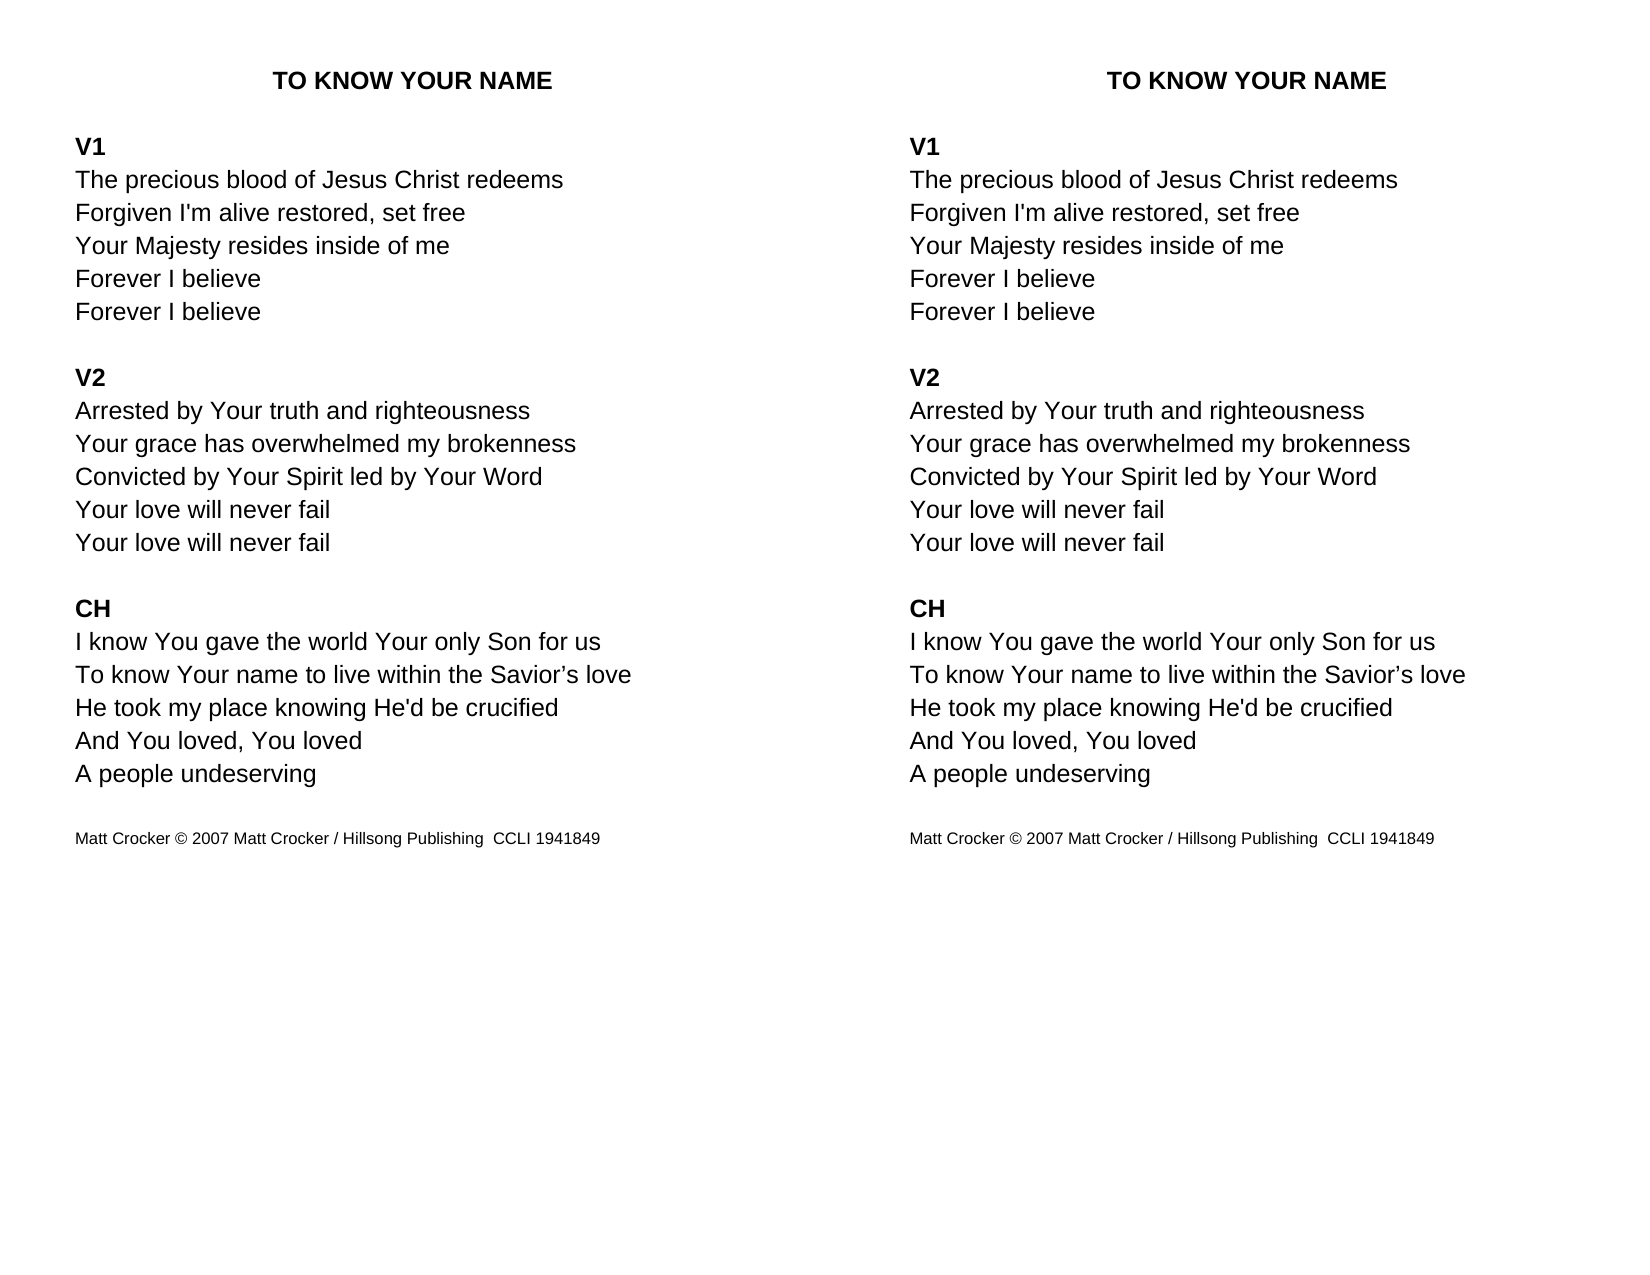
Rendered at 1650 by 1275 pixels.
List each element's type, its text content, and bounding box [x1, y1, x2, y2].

text Your love will never fail Your love will never fail CH [909, 495, 1584, 623]
text Convicted by Your Spirit led by Your Word [75, 462, 750, 491]
text Your Majesty resides inside of me [75, 231, 750, 259]
text Forgiven I'm alive restored, set free [909, 198, 1584, 226]
text V1 [75, 132, 750, 160]
text The precious blood of Jesus Christ redeems [75, 165, 750, 193]
text Arrested by Your truth and righteousness [909, 396, 1584, 424]
text Forever I believe V2 [909, 297, 1584, 392]
text Convicted by Your Spirit led by Your Word [909, 462, 1584, 491]
text Your Majesty resides inside of me [909, 231, 1584, 259]
text Forever I believe [909, 264, 1584, 292]
text V1 [909, 132, 1584, 160]
text Your grace has overwhelmed my brokenness [909, 429, 1584, 458]
text Your grace has overwhelmed my brokenness [75, 429, 750, 458]
text I know You gave the world Your only Son for us [909, 627, 1584, 656]
text TO KNOW YOUR NAME [909, 66, 1584, 94]
text Your love will never fail Your love will never fail CH [75, 495, 750, 623]
text TO KNOW YOUR NAME [75, 66, 750, 94]
text Forever I believe [75, 264, 750, 292]
text Forgiven I'm alive restored, set free [75, 198, 750, 226]
text The precious blood of Jesus Christ redeems [909, 165, 1584, 193]
text Matt Crocker © 2007 Matt Crocker / Hillsong Publishing CCLI 1941849 [909, 828, 1584, 848]
text Arrested by Your truth and righteousness [75, 396, 750, 424]
text To know Your name to live within the Savior’s love He took my place knowing He'd be crucified And You loved, You loved A people undeserving [75, 660, 750, 824]
text I know You gave the world Your only Son for us [75, 627, 750, 656]
text To know Your name to live within the Savior’s love He took my place knowing He'd be crucified And You loved, You loved A people undeserving [909, 660, 1584, 824]
text Forever I believe V2 [75, 297, 750, 392]
text Matt Crocker © 2007 Matt Crocker / Hillsong Publishing CCLI 1941849 [75, 828, 750, 848]
